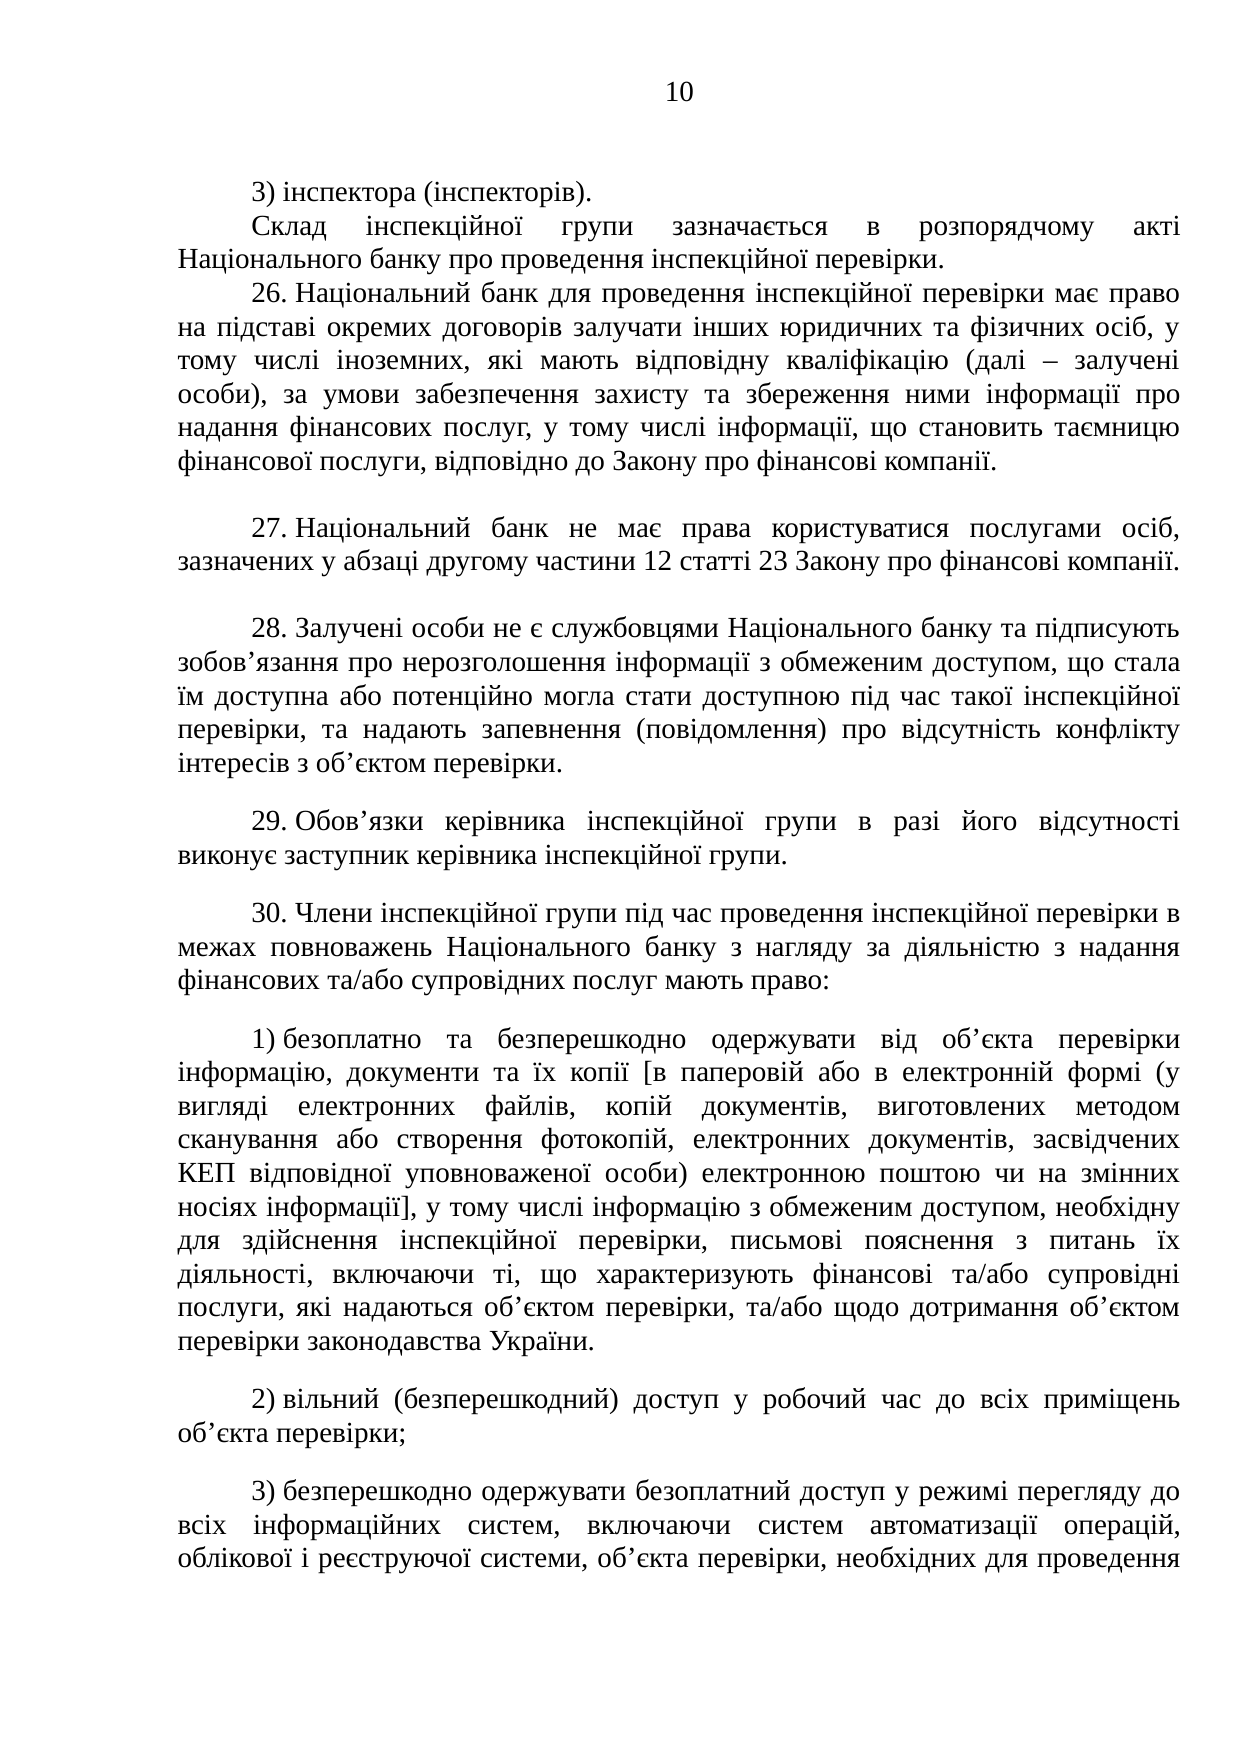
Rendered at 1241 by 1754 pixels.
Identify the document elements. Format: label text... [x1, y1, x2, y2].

text Склад інспекційної групи зазначається в розпорядчому акті Національного банку про проведення інспекційної перевірки. [177, 208, 1181, 275]
list Члени інспекційної групи під час проведення інспекційної перевірки в межах повноважень Національного банку з нагляду за діяльністю з надання фінансових та/або супровідних послуг мають право: [177, 895, 1181, 996]
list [177, 1473, 1181, 1574]
list Обов’язки керівника інспекційної групи в разі його відсутності виконує заступник керівника інспекційної групи. [177, 803, 1181, 870]
list Національний банк не має права користуватися послугами осіб, зазначених у абзаці другому частини 12 статті 23 Закону про фінансові компанії. [177, 510, 1181, 577]
text 3) інспектора (інспекторів). [177, 174, 1181, 208]
list безоплатно та безперешкодно одержувати від об’єкта перевірки інформацію, документи та їх копії [в паперовій або в електронній формі (у вигляді електронних файлів, копій документів, виготовлених методом сканування або створення фотокопій, електронних документів, засвідчених КЕП відповідної уповноваженої особи) електронною поштою чи на змінних носіях інформації], у тому числі інформацію з обмеженим доступом, необхідну для здійснення інспекційної перевірки, письмові пояснення з питань їх діяльності, включаючи ті, що характеризують фінансові та/або супровідні послуги, які надаються об’єктом перевірки, та/або щодо дотримання об’єктом перевірки законодавства України. [177, 1021, 1181, 1356]
list Залучені особи не є службовцями Національного банку та підписують зобов’язання про нерозголошення інформації з обмеженим доступом, що стала їм доступна або потенційно могла стати доступною під час такої інспекційної перевірки, та надають запевнення (повідомлення) про відсутність конфлікту інтересів з об’єктом перевірки. [177, 611, 1181, 778]
list Національний банк для проведення інспекційної перевірки має право на підставі окремих договорів залучати інших юридичних та фізичних осіб, у тому числі іноземних, які мають відповідну кваліфікацію (далі – залучені особи), за умови забезпечення захисту та збереження ними інформації про надання фінансових послуг, у тому числі інформації, що становить таємницю фінансової послуги, відповідно до Закону про фінансові компанії. [177, 275, 1181, 476]
list вільний (безперешкодний) доступ у робочий час до всіх приміщень об’єкта перевірки; [177, 1381, 1181, 1448]
